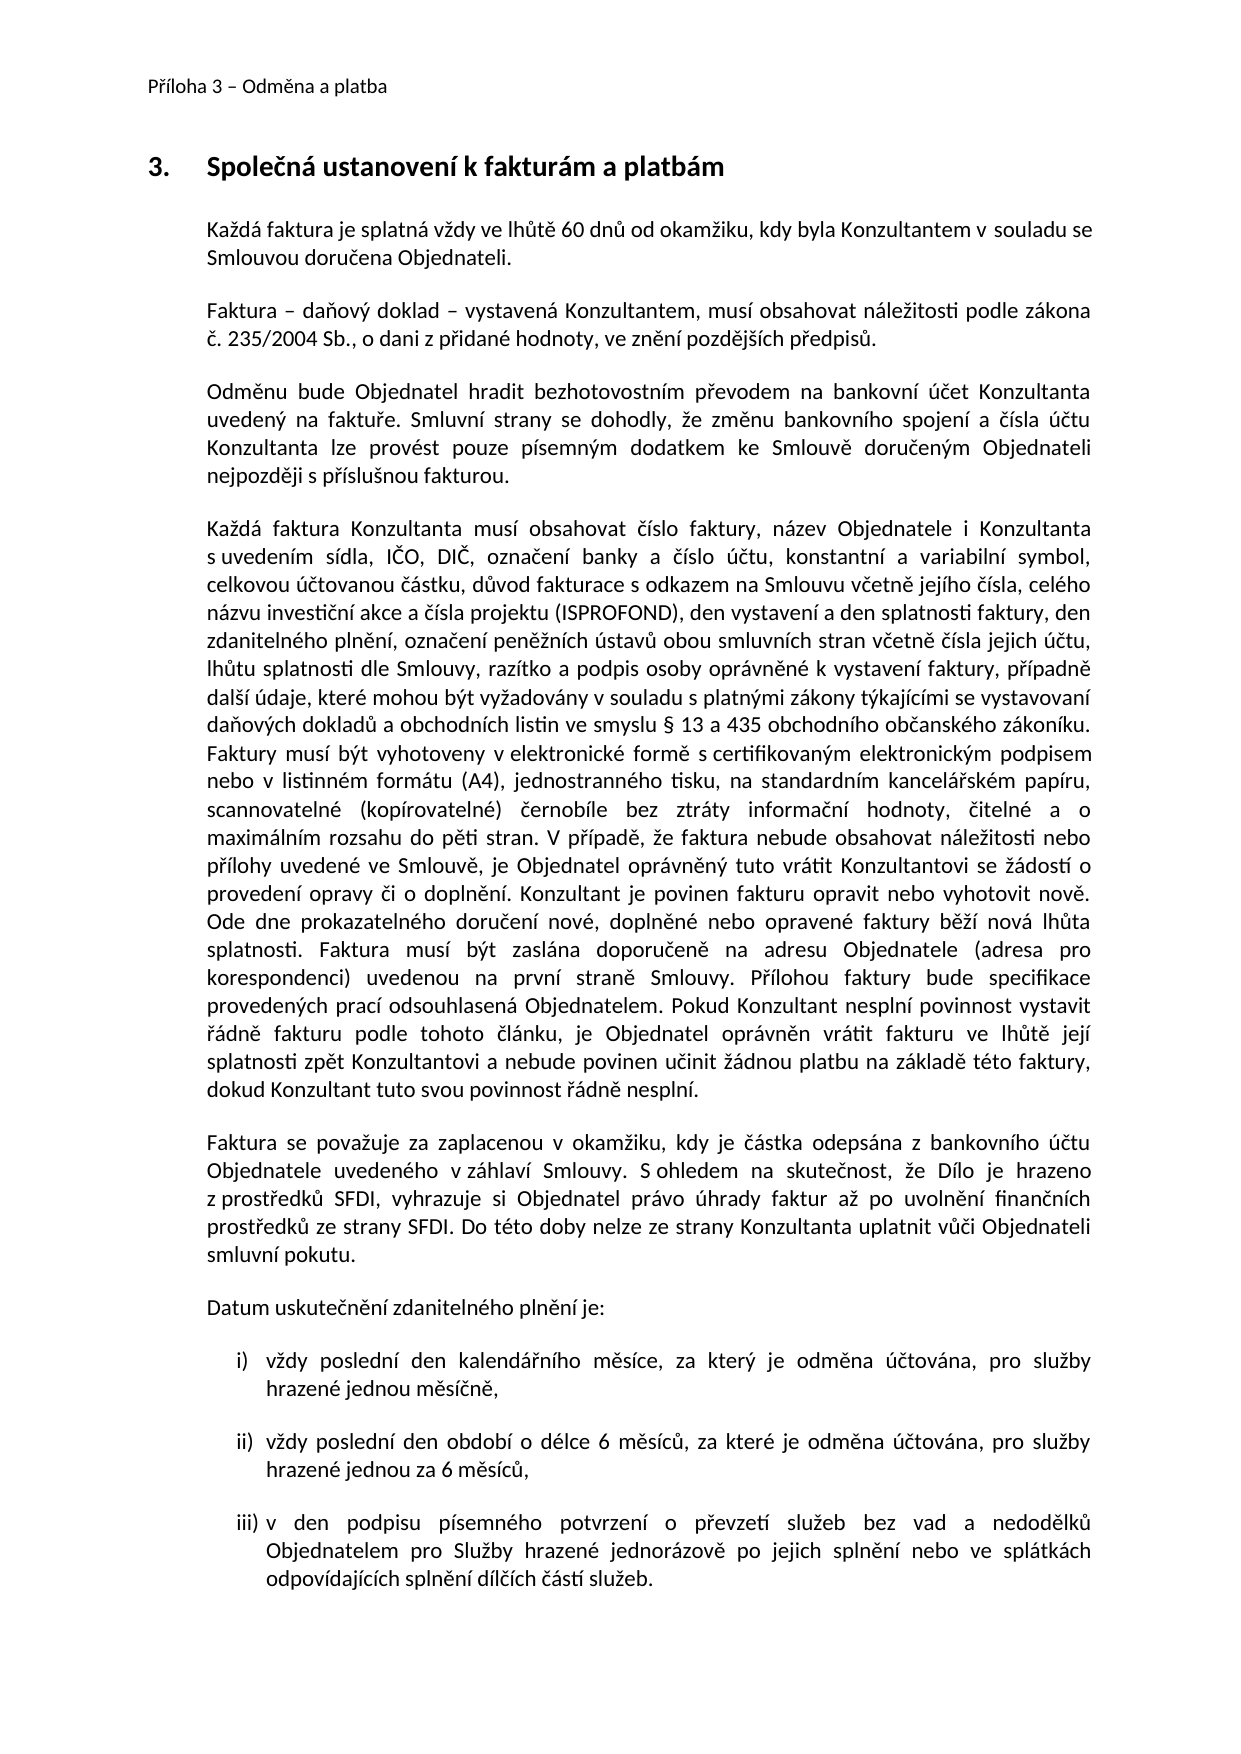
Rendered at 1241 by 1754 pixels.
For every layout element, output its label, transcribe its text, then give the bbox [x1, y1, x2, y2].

subtitle Společná ustanovení k fakturám a platbám [148, 148, 1093, 183]
list v den podpisu písemného potvrzení o převzetí služeb bez vad a nedodělků Objednatelem pro Služby hrazené jednorázově po jejich splnění nebo ve splátkách odpovídajících splnění dílčích částí služeb. [236, 1508, 1093, 1592]
list vždy poslední den období o délce 6 měsíců, za které je odměna účtována, pro služby hrazené jednou za 6 měsíců, [236, 1427, 1093, 1483]
list Faktura – daňový doklad – vystavená Konzultantem, musí obsahovat náležitosti podle zákona č. 235/2004 Sb., o dani z přidané hodnoty, ve znění pozdějších předpisů. [207, 296, 1093, 352]
list Datum uskutečnění zdanitelného plnění je: [207, 1293, 1093, 1321]
list vždy poslední den kalendářního měsíce, za který je odměna účtována, pro služby hrazené jednou měsíčně, [236, 1346, 1093, 1402]
list Faktura se považuje za zaplacenou v okamžiku, kdy je částka odepsána z bankovního účtu Objednatele uvedeného v záhlaví Smlouvy. S ohledem na skutečnost, že Dílo je hrazeno z prostředků SFDI, vyhrazuje si Objednatel právo úhrady faktur až po uvolnění finančních prostředků ze strany SFDI. Do této doby nelze ze strany Konzultanta uplatnit vůči Objednateli smluvní pokutu. [207, 1128, 1093, 1268]
list Každá faktura je splatná vždy ve lhůtě 60 dnů od okamžiku, kdy byla Konzultantem v souladu se Smlouvou doručena Objednateli. [207, 215, 1093, 271]
list Každá faktura Konzultanta musí obsahovat číslo faktury, název Objednatele i Konzultanta s uvedením sídla, IČO, DIČ, označení banky a číslo účtu, konstantní a variabilní symbol, celkovou účtovanou částku, důvod fakturace s odkazem na Smlouvu včetně jejího čísla, celého názvu investiční akce a čísla projektu (ISPROFOND), den vystavení a den splatnosti faktury, den zdanitelného plnění, označení peněžních ústavů obou smluvních stran včetně čísla jejich účtu, lhůtu splatnosti dle Smlouvy, razítko a podpis osoby oprávněné k vystavení faktury, případně další údaje, které mohou být vyžadovány v souladu s platnými zákony týkajícími se vystavovaní daňových dokladů a obchodních listin ve smyslu § 13 a 435 obchodního občanského zákoníku. Faktury musí být vyhotoveny v elektronické formě s certifikovaným elektronickým podpisem nebo v listinném formátu (A4), jednostranného tisku, na standardním kancelářském papíru, scannovatelné (kopírovatelné) černobíle bez ztráty informační hodnoty, čitelné a o maximálním rozsahu do pěti stran. V případě, že faktura nebude obsahovat náležitosti nebo přílohy uvedené ve Smlouvě, je Objednatel oprávněný tuto vrátit Konzultantovi se žádostí o provedení opravy či o doplnění. Konzultant je povinen fakturu opravit nebo vyhotovit nově. Ode dne prokazatelného doručení nové, doplněné nebo opravené faktury běží nová lhůta splatnosti. Faktura musí být zaslána doporučeně na adresu Objednatele (adresa pro korespondenci) uvedenou na první straně Smlouvy. Přílohou faktury bude specifikace provedených prací odsouhlasená Objednatelem. Pokud Konzultant nesplní povinnost vystavit řádně fakturu podle tohoto článku, je Objednatel oprávněn vrátit fakturu ve lhůtě její splatnosti zpět Konzultantovi a nebude povinen učinit žádnou platbu na základě této faktury, dokud Konzultant tuto svou povinnost řádně nesplní. [207, 514, 1093, 1103]
list Odměnu bude Objednatel hradit bezhotovostním převodem na bankovní účet Konzultanta uvedený na faktuře. Smluvní strany se dohodly, že změnu bankovního spojení a čísla účtu Konzultanta lze provést pouze písemným dodatkem ke Smlouvě doručeným Objednateli nejpozději s příslušnou fakturou. [207, 377, 1093, 489]
